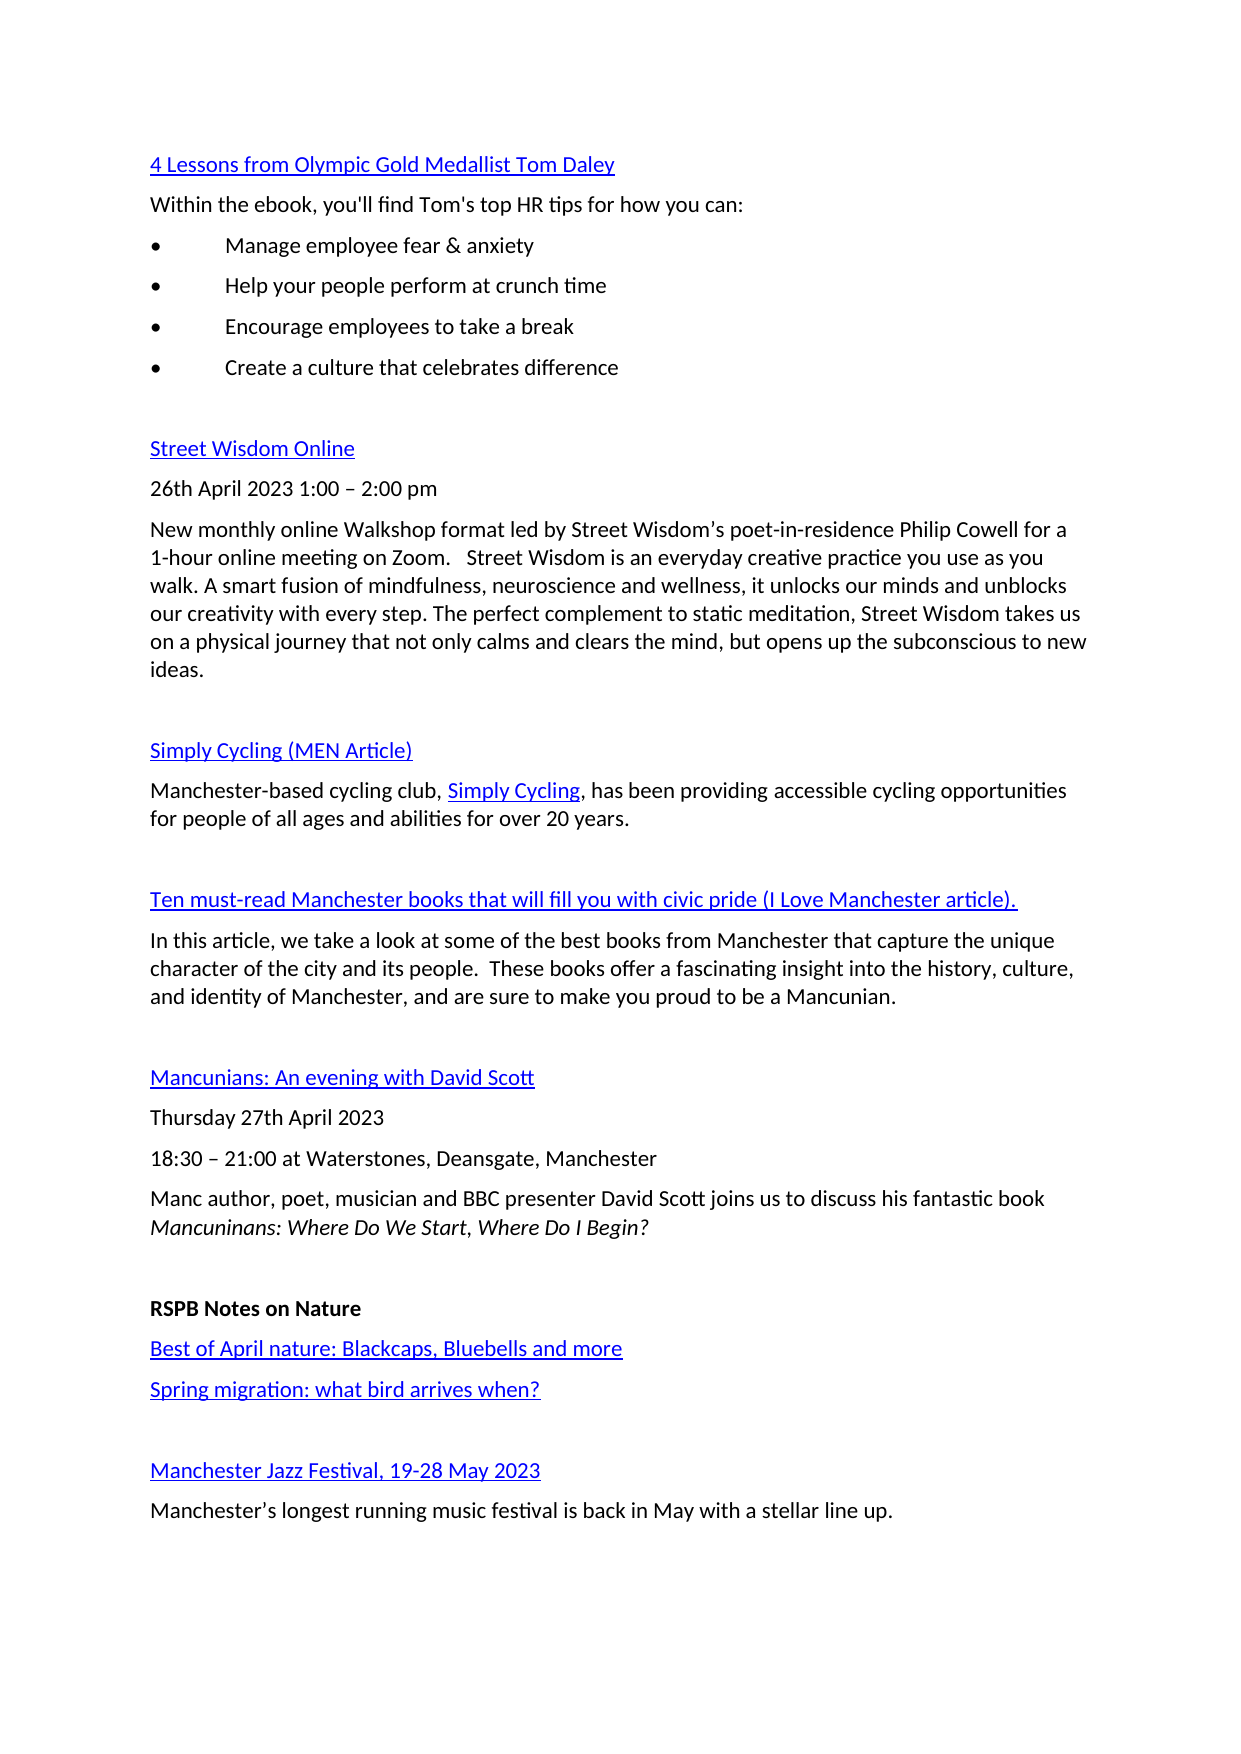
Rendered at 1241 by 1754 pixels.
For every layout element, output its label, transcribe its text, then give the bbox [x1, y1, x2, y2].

text New monthly online Walkshop format led by Street Wisdom’s poet-in-residence Philip Cowell for a 1-hour online meeting on Zoom. Street Wisdom is an everyday creative practice you use as you walk. A smart fusion of mindfulness, neuroscience and wellness, it unlocks our minds and unblocks our creativity with every step. The perfect complement to static meditation, Street Wisdom takes us on a physical journey that not only calms and clears the mind, but opens up the subconscious to new ideas. [150, 515, 1090, 683]
text Spring migration: what bird arrives when? [150, 1375, 1090, 1403]
text Manchester-based cycling club, Simply Cycling, has been providing accessible cycling opportunities for people of all ages and abilities for over 20 years. [150, 776, 1090, 832]
text Thursday 27th April 2023 [150, 1103, 1090, 1132]
text Within the ebook, you'll find Tom's top HR tips for how you can: [150, 191, 1090, 218]
text 4 Lessons from Olympic Gold Medallist Tom Daley [150, 150, 1090, 178]
text 18:30 – 21:00 at Waterstones, Deansgate, Manchester [150, 1144, 1090, 1172]
text • Help your people perform at crunch time [150, 272, 1090, 299]
text Street Wisdom Online [150, 434, 1090, 462]
text RSPB Notes on Nature [150, 1294, 1090, 1322]
text Manchester’s longest running music festival is back in May with a stellar line up. [150, 1496, 1090, 1580]
text In this article, we take a look at some of the best books from Manchester that capture the unique character of the city and its people. These books offer a fascinating insight into the history, culture, and identity of Manchester, and are sure to make you proud to be a Mancunian. [150, 926, 1090, 1010]
text Simply Cycling (MEN Article) [150, 736, 1090, 764]
text Manc author, poet, musician and BBC presenter David Scott joins us to discuss his fantastic book Mancuninans: Where Do We Start, Where Do I Begin? [150, 1184, 1090, 1241]
text 26th April 2023 1:00 – 2:00 pm [150, 474, 1090, 502]
text • Manage employee fear & anxiety [150, 231, 1090, 259]
text • Create a culture that celebrates difference [150, 353, 1090, 381]
text Best of April nature: Blackcaps, Bluebells and more [150, 1334, 1090, 1362]
text • Encourage employees to take a break [150, 312, 1090, 340]
text Manchester Jazz Festival, 19-28 May 2023 [150, 1456, 1090, 1484]
text Mancunians: An evening with David Scott [150, 1063, 1090, 1091]
text Ten must-read Manchester books that will fill you with civic pride (I Love Manchester article). [150, 885, 1090, 913]
